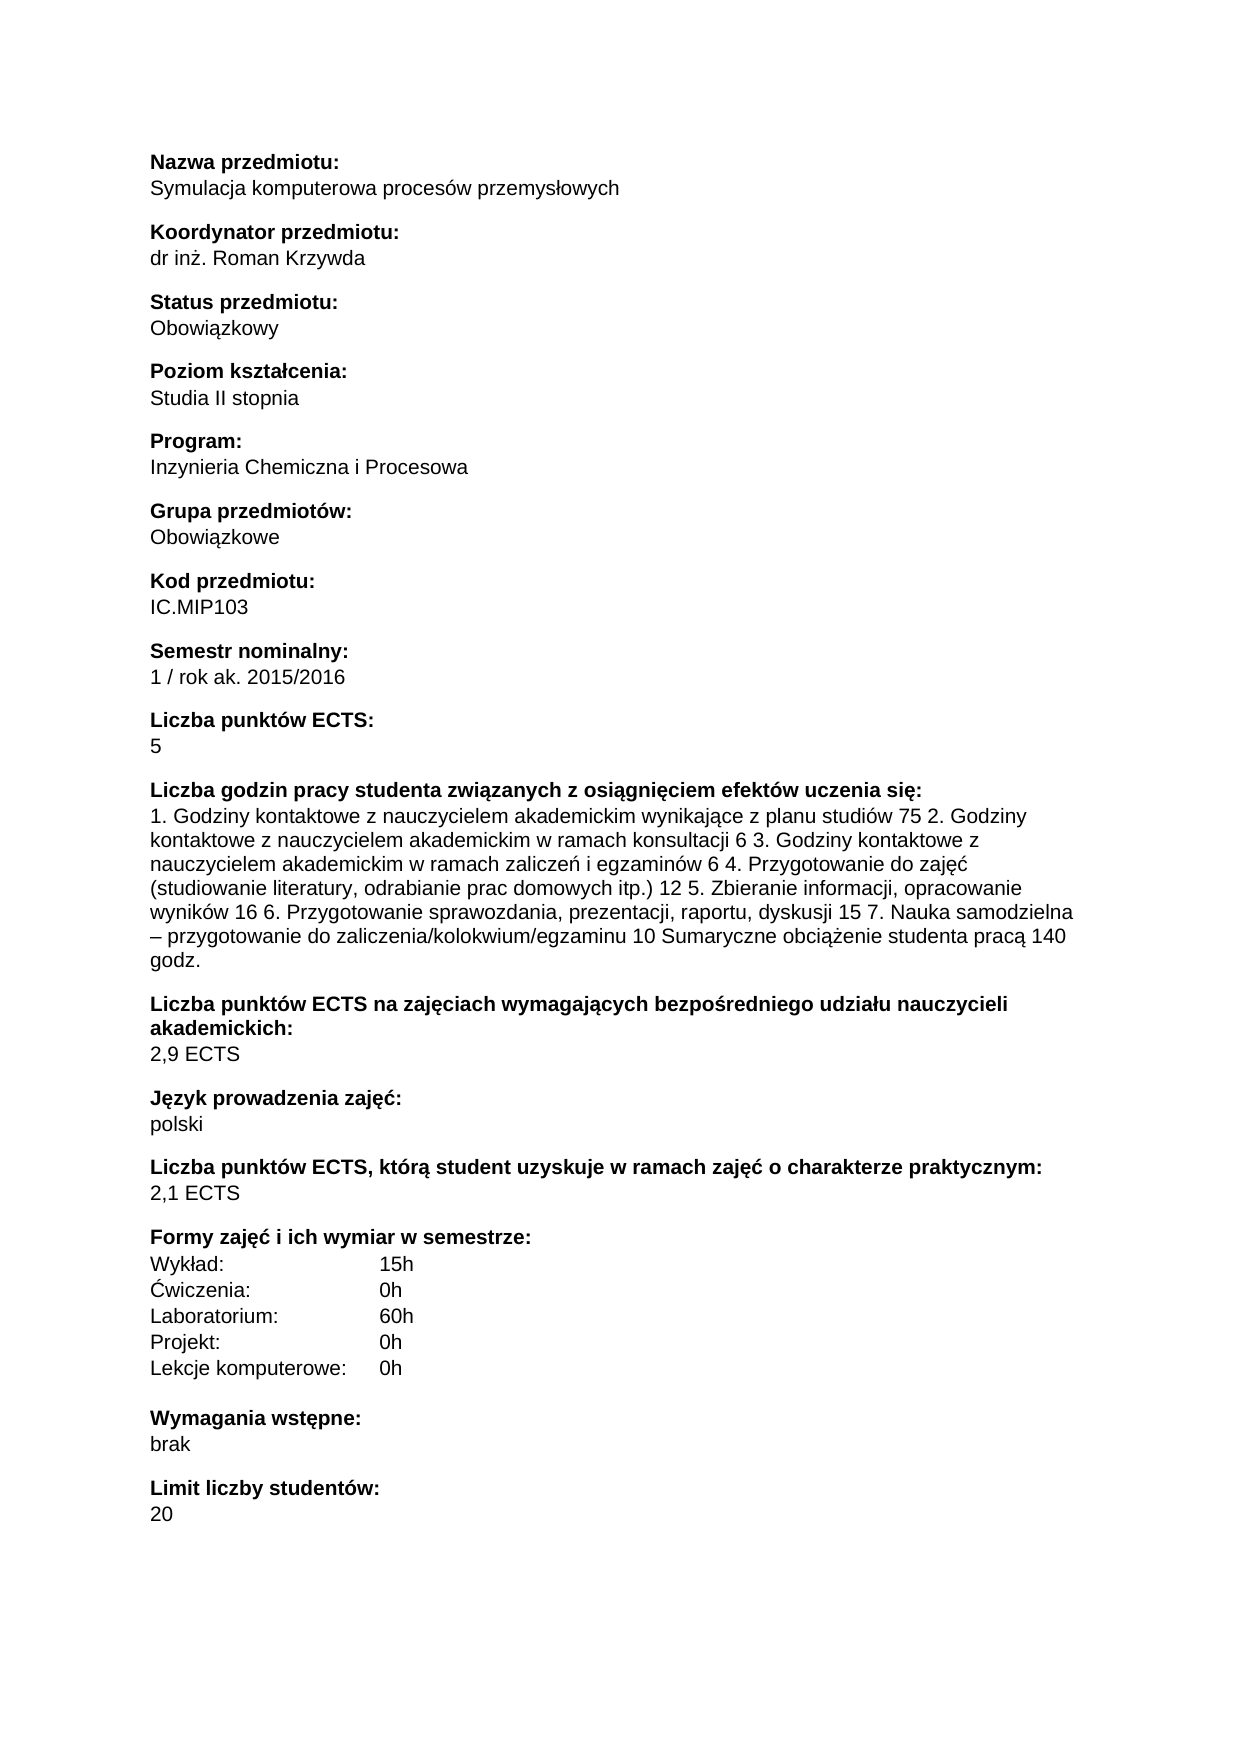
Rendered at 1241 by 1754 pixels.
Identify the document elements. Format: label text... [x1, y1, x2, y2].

table_cell Ćwiczenia: [140, 1278, 367, 1302]
text polski [150, 1111, 1090, 1135]
table_cell 0h [369, 1354, 597, 1380]
text 20 [150, 1502, 1090, 1526]
table_cell Lekcje komputerowe: [140, 1356, 367, 1380]
text Limit liczby studentów: [150, 1476, 1090, 1499]
text Program: [150, 429, 1090, 453]
table_cell Projekt: [140, 1330, 367, 1354]
text Liczba punktów ECTS, którą student uzyskuje w ramach zajęć o charakterze praktycznym: [150, 1155, 1090, 1179]
text 1 / rok ak. 2015/2016 [150, 664, 1090, 688]
text Inzynieria Chemiczna i Procesowa [150, 455, 1090, 479]
table_cell 0h [369, 1328, 597, 1354]
text Status przedmiotu: [150, 289, 1090, 313]
text brak [150, 1432, 1090, 1456]
text Grupa przedmiotów: [150, 499, 1090, 523]
table_cell 60h [369, 1302, 597, 1328]
text Kod przedmiotu: [150, 569, 1090, 593]
text 1. Godziny kontaktowe z nauczycielem akademickim wynikające z planu studiów 75 2. Godziny kontaktowe z nauczycielem akademickim w ramach konsultacji 6 3. Godziny kontaktowe z nauczycielem akademickim w ramach zaliczeń i egzaminów 6 4. Przygotowanie do zajęć (studiowanie literatury, odrabianie prac domowych itp.) 12 5. Zbieranie informacji, opracowanie wyników 16 6. Przygotowanie sprawozdania, prezentacji, raportu, dyskusji 15 7. Nauka samodzielna – przygotowanie do zaliczenia/kolokwium/egzaminu 10 Sumaryczne obciążenie studenta pracą 140 godz. [150, 804, 1090, 972]
text IC.MIP103 [150, 595, 1090, 619]
text Język prowadzenia zajęć: [150, 1085, 1090, 1109]
text Nazwa przedmiotu: [150, 150, 1090, 174]
text 2,1 ECTS [150, 1181, 1090, 1205]
text Formy zajęć i ich wymiar w semestrze: [150, 1225, 1090, 1249]
text Semestr nominalny: [150, 638, 1090, 662]
table_header Wykład: [140, 1252, 367, 1276]
text Obowiązkowe [150, 525, 1090, 549]
text Koordynator przedmiotu: [150, 220, 1090, 244]
text Wymagania wstępne: [150, 1406, 1090, 1430]
text Liczba punktów ECTS na zajęciach wymagających bezpośredniego udziału nauczycieli akademickich: [150, 992, 1090, 1039]
table_header 15h [369, 1252, 597, 1276]
text 5 [150, 734, 1090, 758]
text 2,9 ECTS [150, 1042, 1090, 1066]
text Symulacja komputerowa procesów przemysłowych [150, 176, 1090, 200]
text Liczba godzin pracy studenta związanych z osiągnięciem efektów uczenia się: [150, 778, 1090, 802]
text dr inż. Roman Krzywda [150, 246, 1090, 270]
text Studia II stopnia [150, 385, 1090, 409]
table_cell Laboratorium: [140, 1304, 367, 1328]
table_cell 0h [369, 1276, 597, 1302]
text Poziom kształcenia: [150, 359, 1090, 383]
text Obowiązkowy [150, 316, 1090, 339]
text Liczba punktów ECTS: [150, 708, 1090, 732]
